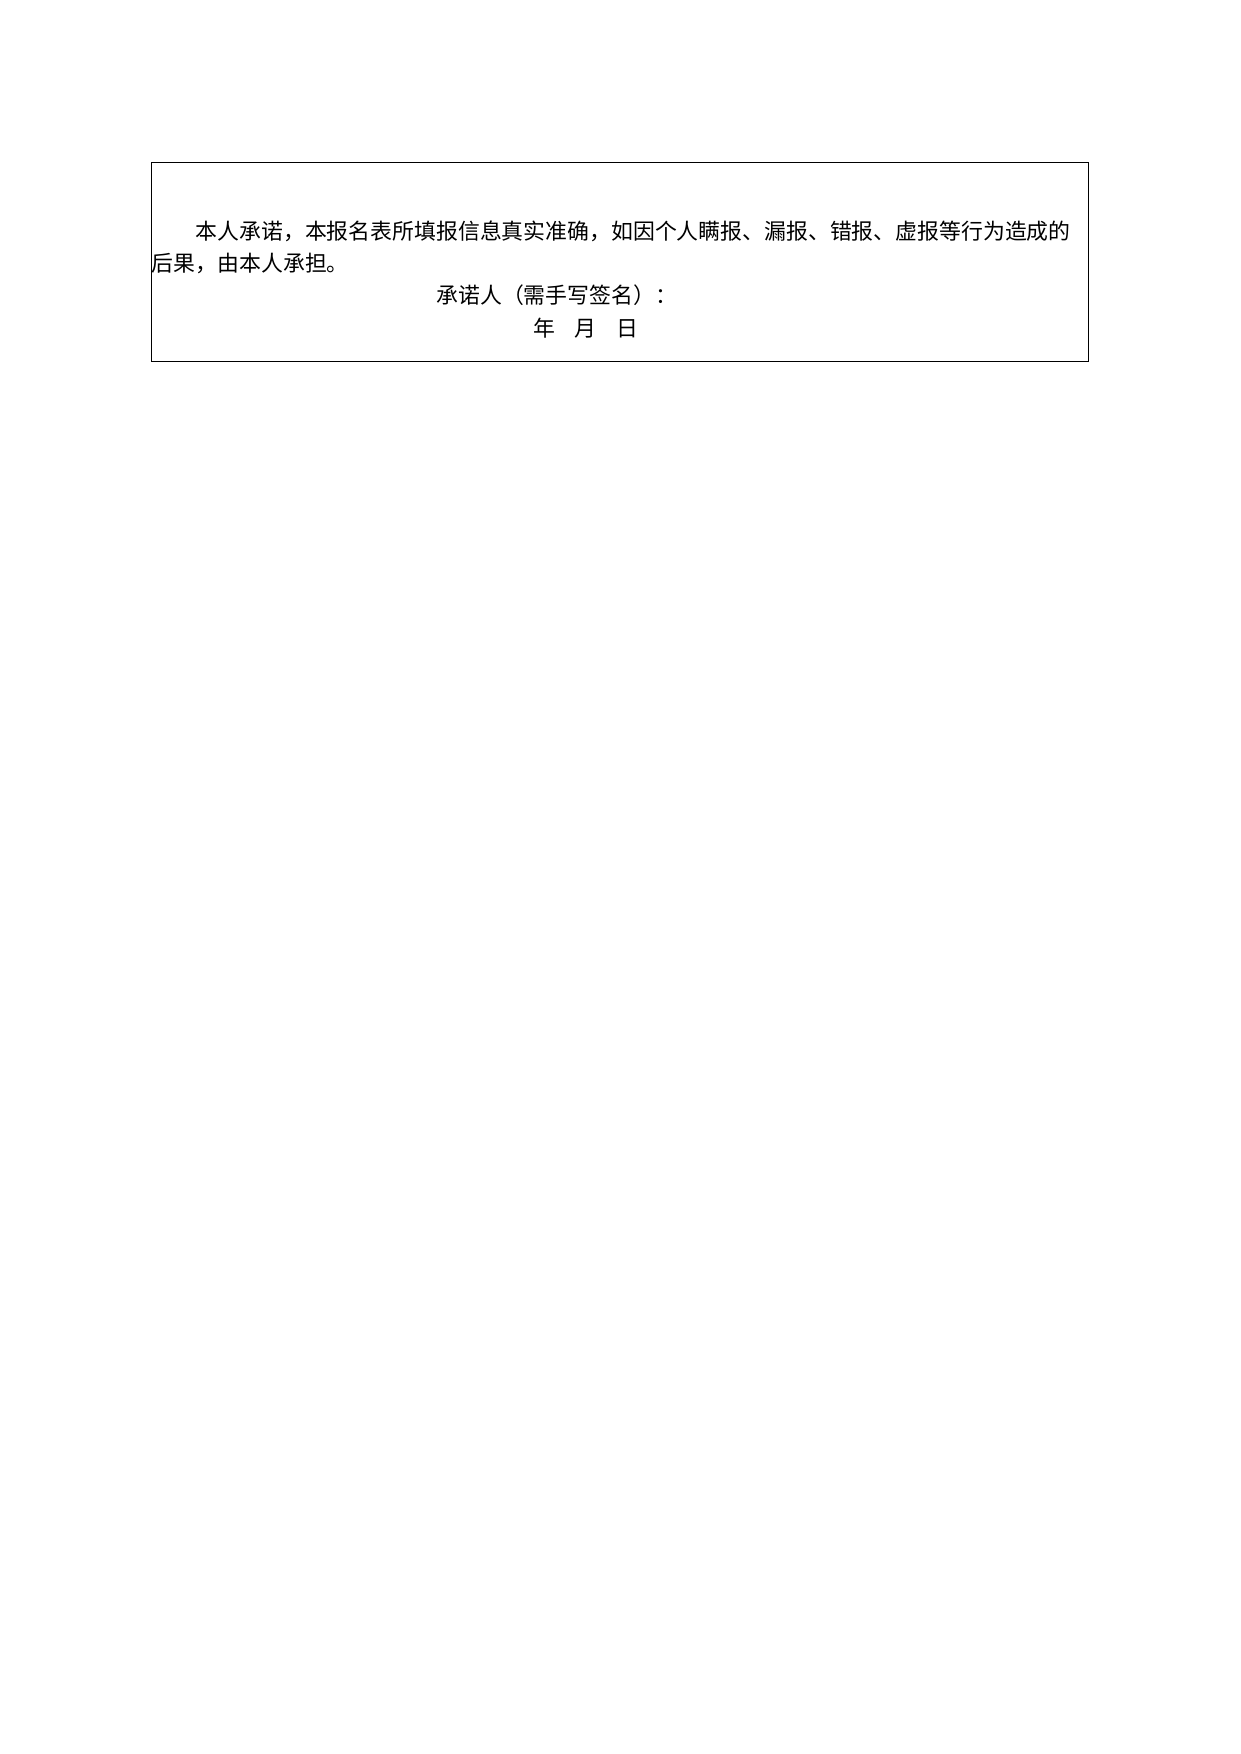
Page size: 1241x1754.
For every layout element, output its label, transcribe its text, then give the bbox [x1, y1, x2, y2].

table_cell 本人承诺，本报名表所填报信息真实准确，如因个人瞒报、漏报、错报、虚报等行为造成的后果，由本人承担。 承诺人（需手写签名）： 年 月 日 [152, 163, 1088, 361]
